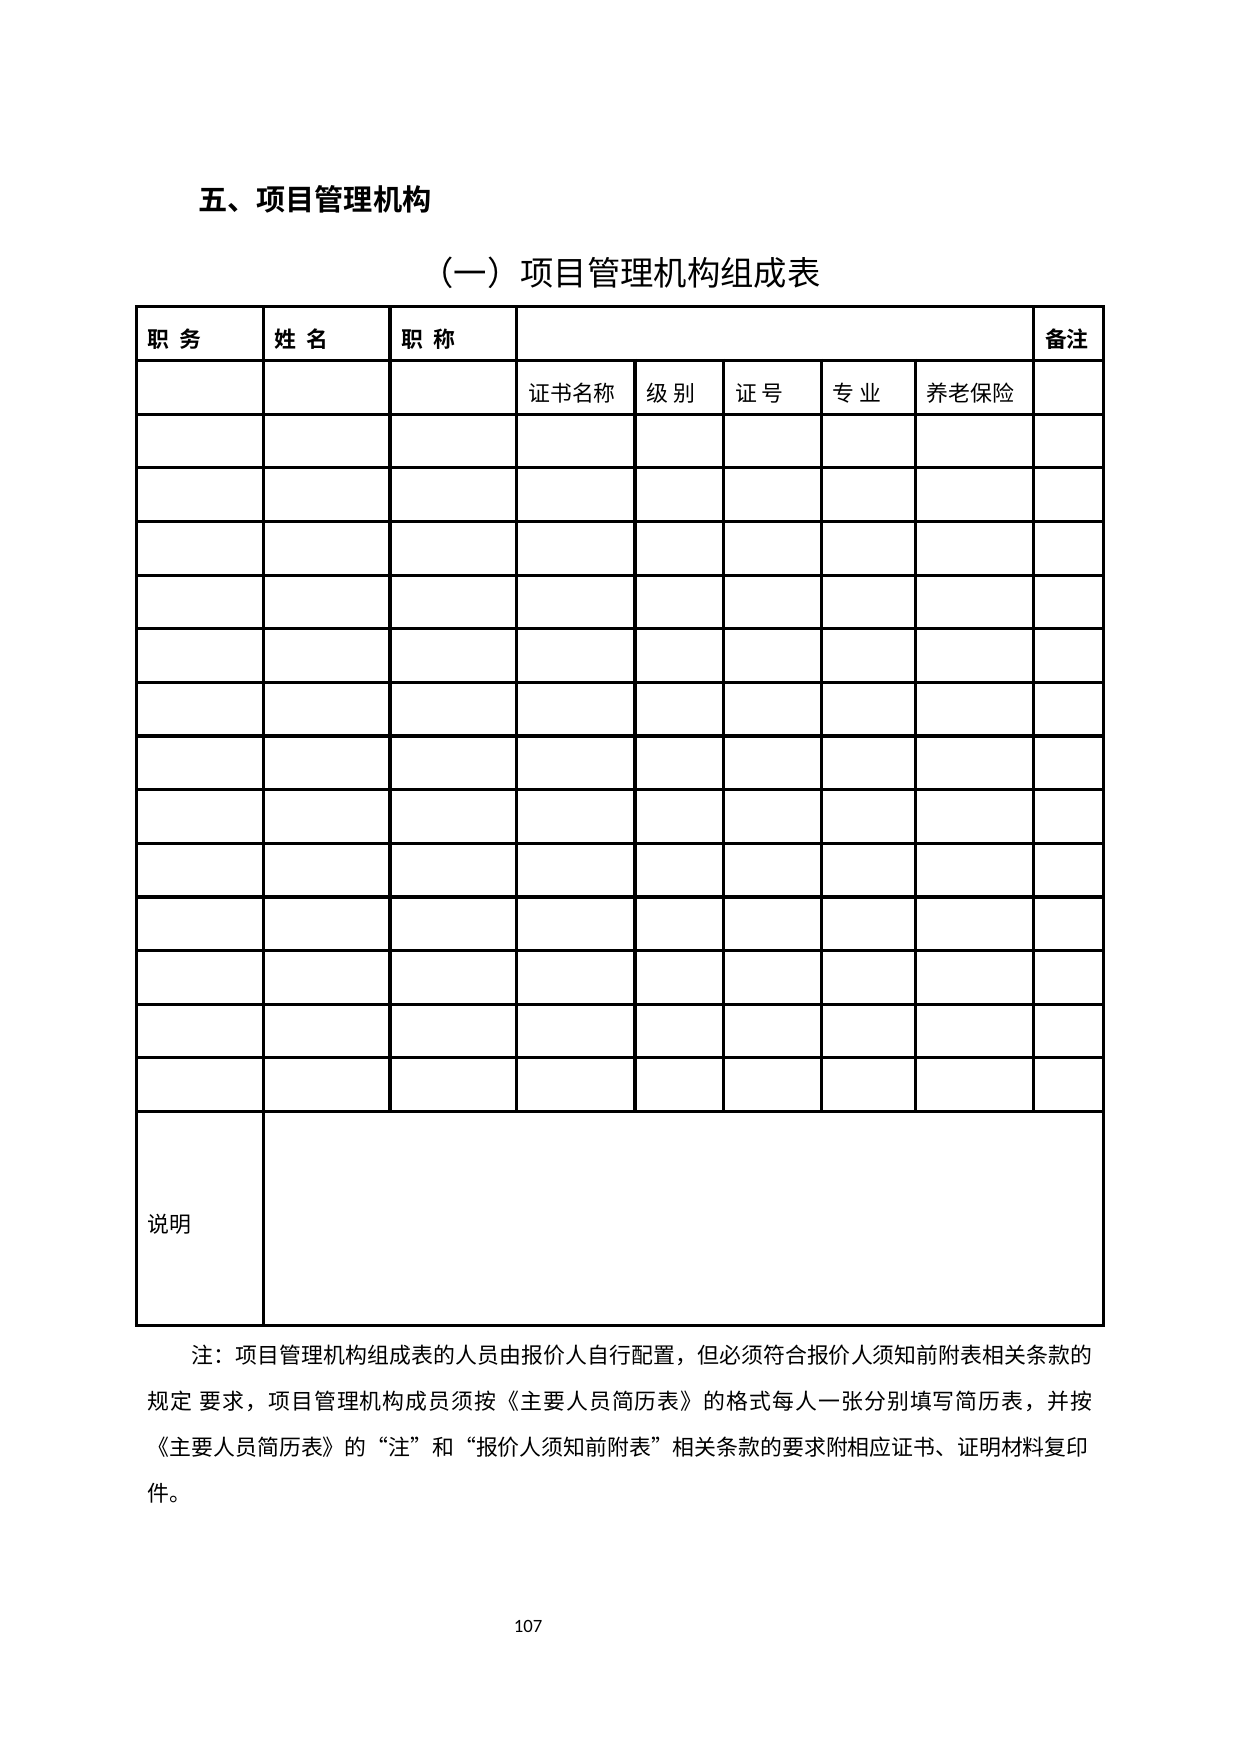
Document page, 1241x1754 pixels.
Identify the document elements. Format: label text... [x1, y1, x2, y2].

text 注：项目管理机构组成表的人员由报价人自行配置，但必须符合报价人须知前附表相关条款的规定 要求，项目管理机构成员须按《主要人员简历表》的格式每人一张分别填写简历表，并按《主要人员简历表》的“注”和“报价人须知前附表”相关条款的要求附相应证书、证明材料复印件。 [148, 1327, 1092, 1511]
table_cell [637, 630, 722, 681]
table_cell [265, 523, 388, 573]
table_cell [518, 684, 633, 734]
table_cell [392, 416, 515, 466]
table_cell [725, 684, 820, 734]
table_cell [725, 469, 820, 520]
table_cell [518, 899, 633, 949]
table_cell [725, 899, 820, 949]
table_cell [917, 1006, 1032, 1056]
table_header [518, 308, 1032, 359]
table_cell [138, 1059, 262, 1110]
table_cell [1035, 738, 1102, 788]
table_cell [518, 577, 633, 627]
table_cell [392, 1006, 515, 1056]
table_cell [637, 738, 722, 788]
table_cell [725, 630, 820, 681]
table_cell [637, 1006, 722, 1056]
table_cell 养老保险 [917, 362, 1032, 412]
table_cell [917, 416, 1032, 466]
table_cell [138, 577, 262, 627]
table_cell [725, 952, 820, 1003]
table_cell [265, 630, 388, 681]
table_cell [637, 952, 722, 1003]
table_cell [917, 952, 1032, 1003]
table_cell [265, 684, 388, 734]
table_cell [917, 523, 1032, 573]
table_cell [392, 362, 515, 412]
table_cell [725, 577, 820, 627]
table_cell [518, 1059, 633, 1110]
table_cell [917, 630, 1032, 681]
table_cell [138, 469, 262, 520]
table_header 职 称 [392, 308, 515, 359]
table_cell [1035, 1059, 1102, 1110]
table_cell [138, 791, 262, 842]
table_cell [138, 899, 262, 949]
table_cell [917, 577, 1032, 627]
table_cell [518, 630, 633, 681]
table_cell [392, 469, 515, 520]
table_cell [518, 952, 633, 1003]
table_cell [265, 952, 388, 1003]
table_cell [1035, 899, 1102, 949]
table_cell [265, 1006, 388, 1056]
table_cell [392, 523, 515, 573]
table_cell [138, 362, 262, 412]
table_cell [138, 684, 262, 734]
table_cell [725, 523, 820, 573]
table_header 备注 [1035, 308, 1102, 359]
table_cell [823, 577, 914, 627]
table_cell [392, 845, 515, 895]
table_cell [637, 469, 722, 520]
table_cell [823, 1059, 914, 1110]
table_cell [823, 469, 914, 520]
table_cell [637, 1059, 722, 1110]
table_cell [637, 416, 722, 466]
table_cell [138, 416, 262, 466]
table_cell [138, 738, 262, 788]
table_cell [1035, 362, 1102, 412]
table_cell [1035, 577, 1102, 627]
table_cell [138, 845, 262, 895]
table_cell [917, 469, 1032, 520]
table_cell [1035, 684, 1102, 734]
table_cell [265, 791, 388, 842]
subtitle （一）项目管理机构组成表 [148, 235, 1092, 298]
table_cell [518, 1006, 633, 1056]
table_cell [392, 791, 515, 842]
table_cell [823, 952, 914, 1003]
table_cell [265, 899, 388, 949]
table_header 职 务 [138, 308, 262, 359]
table_cell [518, 523, 633, 573]
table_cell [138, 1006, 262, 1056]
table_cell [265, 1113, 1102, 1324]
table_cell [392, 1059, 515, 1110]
table_cell [392, 738, 515, 788]
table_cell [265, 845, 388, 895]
table_cell [138, 523, 262, 573]
table_cell [637, 523, 722, 573]
table_cell [392, 684, 515, 734]
table_cell 证书名称 [518, 362, 633, 412]
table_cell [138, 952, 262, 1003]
table_cell [637, 684, 722, 734]
table_cell [1035, 469, 1102, 520]
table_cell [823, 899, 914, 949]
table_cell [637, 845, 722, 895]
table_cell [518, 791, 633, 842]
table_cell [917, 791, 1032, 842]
subtitle 五、项目管理机构 [148, 160, 1092, 223]
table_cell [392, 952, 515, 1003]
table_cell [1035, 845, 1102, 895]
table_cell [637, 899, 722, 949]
table_cell 证 号 [725, 362, 820, 412]
table_cell [1035, 416, 1102, 466]
table_cell [823, 416, 914, 466]
table_cell [725, 416, 820, 466]
table_cell [265, 469, 388, 520]
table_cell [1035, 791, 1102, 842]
table_cell [265, 416, 388, 466]
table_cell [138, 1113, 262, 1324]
table_cell [823, 684, 914, 734]
table_cell [1035, 523, 1102, 573]
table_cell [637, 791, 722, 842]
table_cell [917, 738, 1032, 788]
table_cell [823, 523, 914, 573]
table_cell [725, 738, 820, 788]
table_cell [265, 738, 388, 788]
table_cell [823, 738, 914, 788]
table_cell [392, 577, 515, 627]
table_cell [265, 362, 388, 412]
table_header 姓 名 [265, 308, 388, 359]
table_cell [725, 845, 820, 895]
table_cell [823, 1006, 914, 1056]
table_cell [265, 577, 388, 627]
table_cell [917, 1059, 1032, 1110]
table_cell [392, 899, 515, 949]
table_cell [518, 469, 633, 520]
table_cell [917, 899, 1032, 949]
table_cell [518, 738, 633, 788]
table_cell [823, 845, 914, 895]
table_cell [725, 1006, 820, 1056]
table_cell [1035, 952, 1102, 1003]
table_cell [917, 684, 1032, 734]
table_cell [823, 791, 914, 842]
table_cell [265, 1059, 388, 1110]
table_cell [518, 416, 633, 466]
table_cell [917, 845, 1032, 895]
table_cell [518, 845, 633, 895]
table_cell [823, 630, 914, 681]
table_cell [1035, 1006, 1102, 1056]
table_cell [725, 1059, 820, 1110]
table_cell [1035, 630, 1102, 681]
table_cell 专 业 [823, 362, 914, 412]
table_cell 级 别 [637, 362, 722, 412]
table_cell [138, 630, 262, 681]
table_cell [637, 577, 722, 627]
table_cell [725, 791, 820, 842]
table_cell [392, 630, 515, 681]
